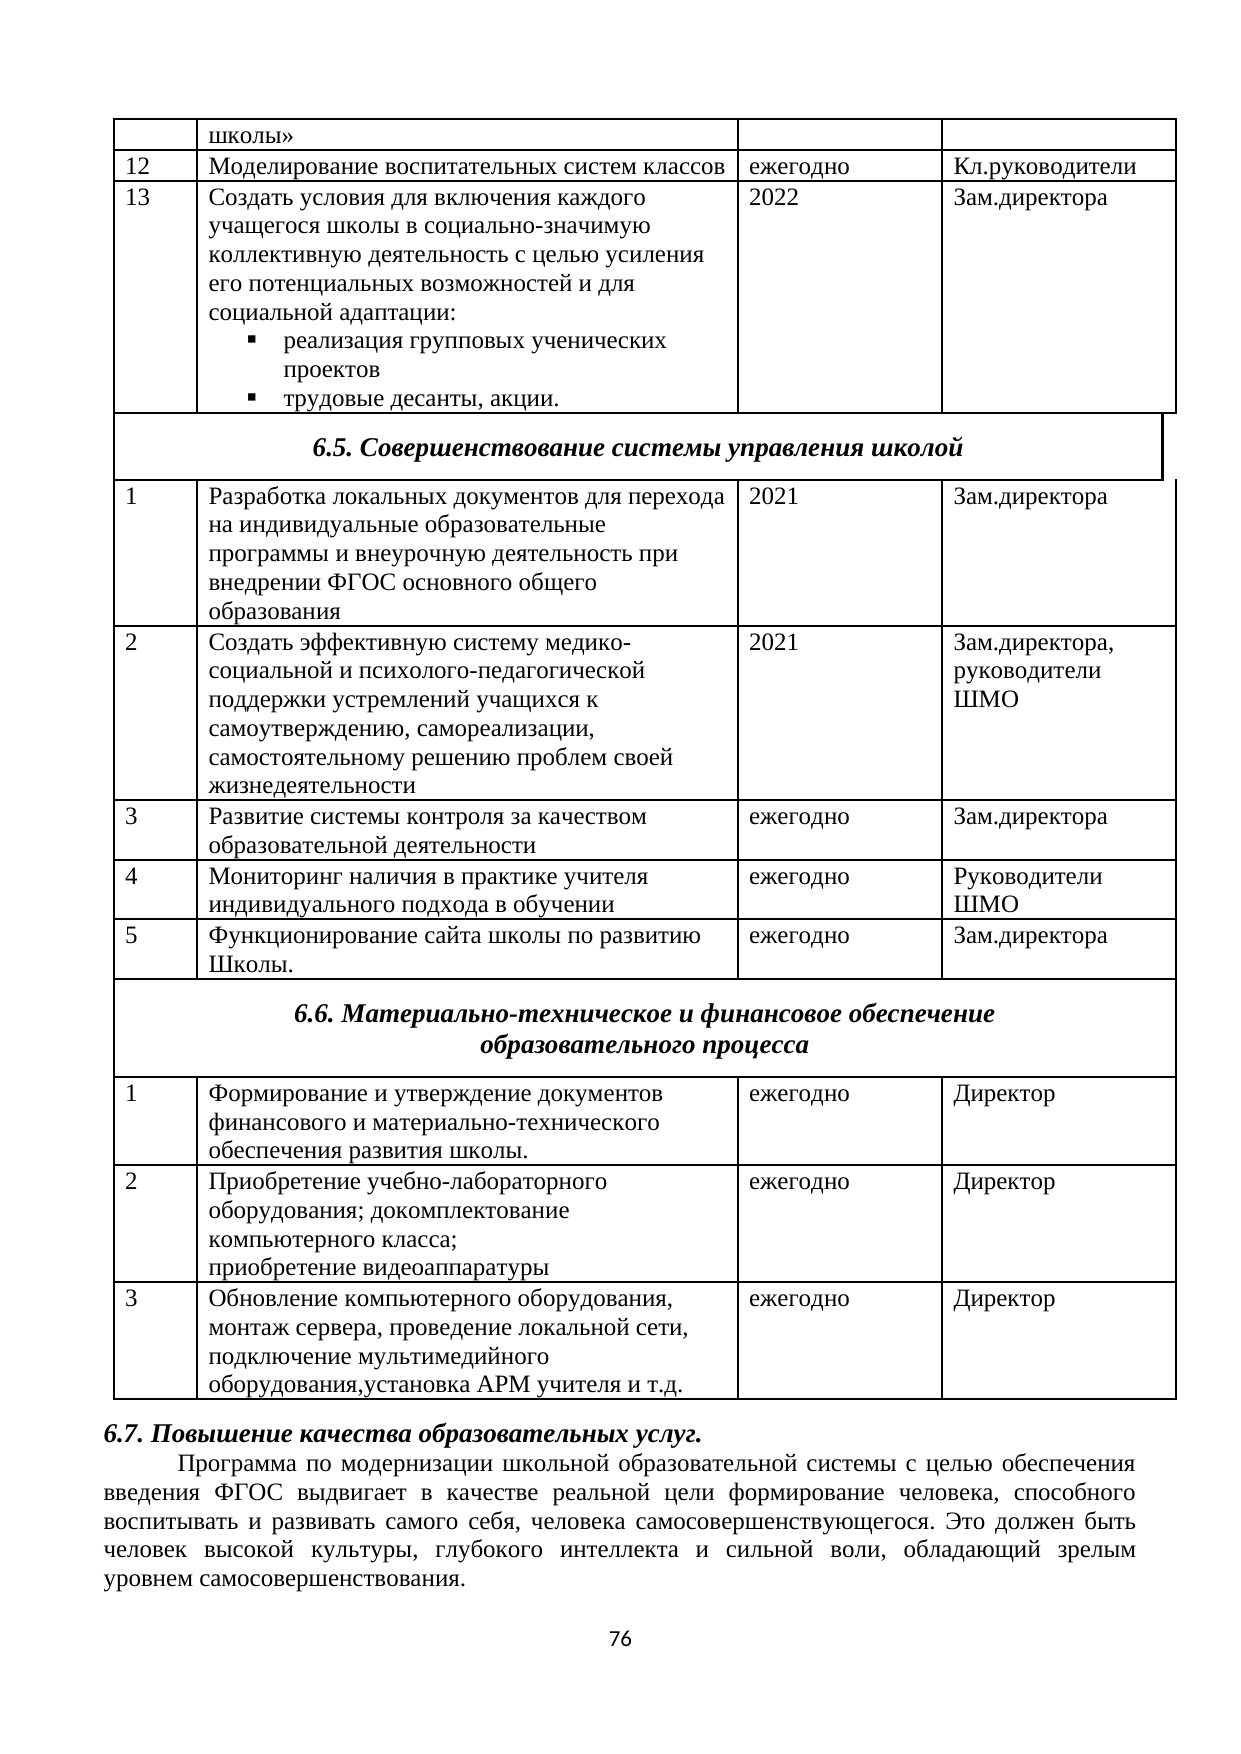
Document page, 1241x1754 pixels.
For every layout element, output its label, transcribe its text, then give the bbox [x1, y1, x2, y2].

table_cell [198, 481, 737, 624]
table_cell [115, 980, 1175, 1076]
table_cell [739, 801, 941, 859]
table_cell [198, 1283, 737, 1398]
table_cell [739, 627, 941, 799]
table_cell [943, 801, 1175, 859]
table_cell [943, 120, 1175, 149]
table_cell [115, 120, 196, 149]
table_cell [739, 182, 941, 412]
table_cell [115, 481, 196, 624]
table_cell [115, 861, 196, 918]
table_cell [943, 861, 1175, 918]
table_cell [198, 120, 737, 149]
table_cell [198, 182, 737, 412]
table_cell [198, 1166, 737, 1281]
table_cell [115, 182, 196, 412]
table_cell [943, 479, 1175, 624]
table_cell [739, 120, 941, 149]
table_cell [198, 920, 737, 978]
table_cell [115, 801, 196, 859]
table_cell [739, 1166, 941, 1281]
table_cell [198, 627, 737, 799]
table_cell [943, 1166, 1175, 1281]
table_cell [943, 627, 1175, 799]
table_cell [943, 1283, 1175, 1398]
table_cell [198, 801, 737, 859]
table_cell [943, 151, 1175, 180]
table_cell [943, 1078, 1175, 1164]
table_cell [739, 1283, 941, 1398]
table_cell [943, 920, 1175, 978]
text Программа по модернизации школьной образовательной системы с целью обеспечения введения ФГОС выдвигает в качестве реальной цели формирование человека, способного воспитывать и развивать самого себя, человека самосовершенствующегося. Это должен быть человек высокой культуры, глубокого интеллекта и сильной воли, обладающий зрелым уровнем самосовершенствования. [103, 1448, 1137, 1592]
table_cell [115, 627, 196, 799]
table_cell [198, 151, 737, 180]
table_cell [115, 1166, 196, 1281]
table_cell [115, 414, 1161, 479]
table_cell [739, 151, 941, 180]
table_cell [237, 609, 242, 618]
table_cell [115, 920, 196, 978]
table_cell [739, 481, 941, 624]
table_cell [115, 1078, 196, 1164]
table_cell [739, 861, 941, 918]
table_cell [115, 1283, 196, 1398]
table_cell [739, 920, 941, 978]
text 6.7. Повышение качества образовательных услуг. [103, 1417, 1137, 1448]
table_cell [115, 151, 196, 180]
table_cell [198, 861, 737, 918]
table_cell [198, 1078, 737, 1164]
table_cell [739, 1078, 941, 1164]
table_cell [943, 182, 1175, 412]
